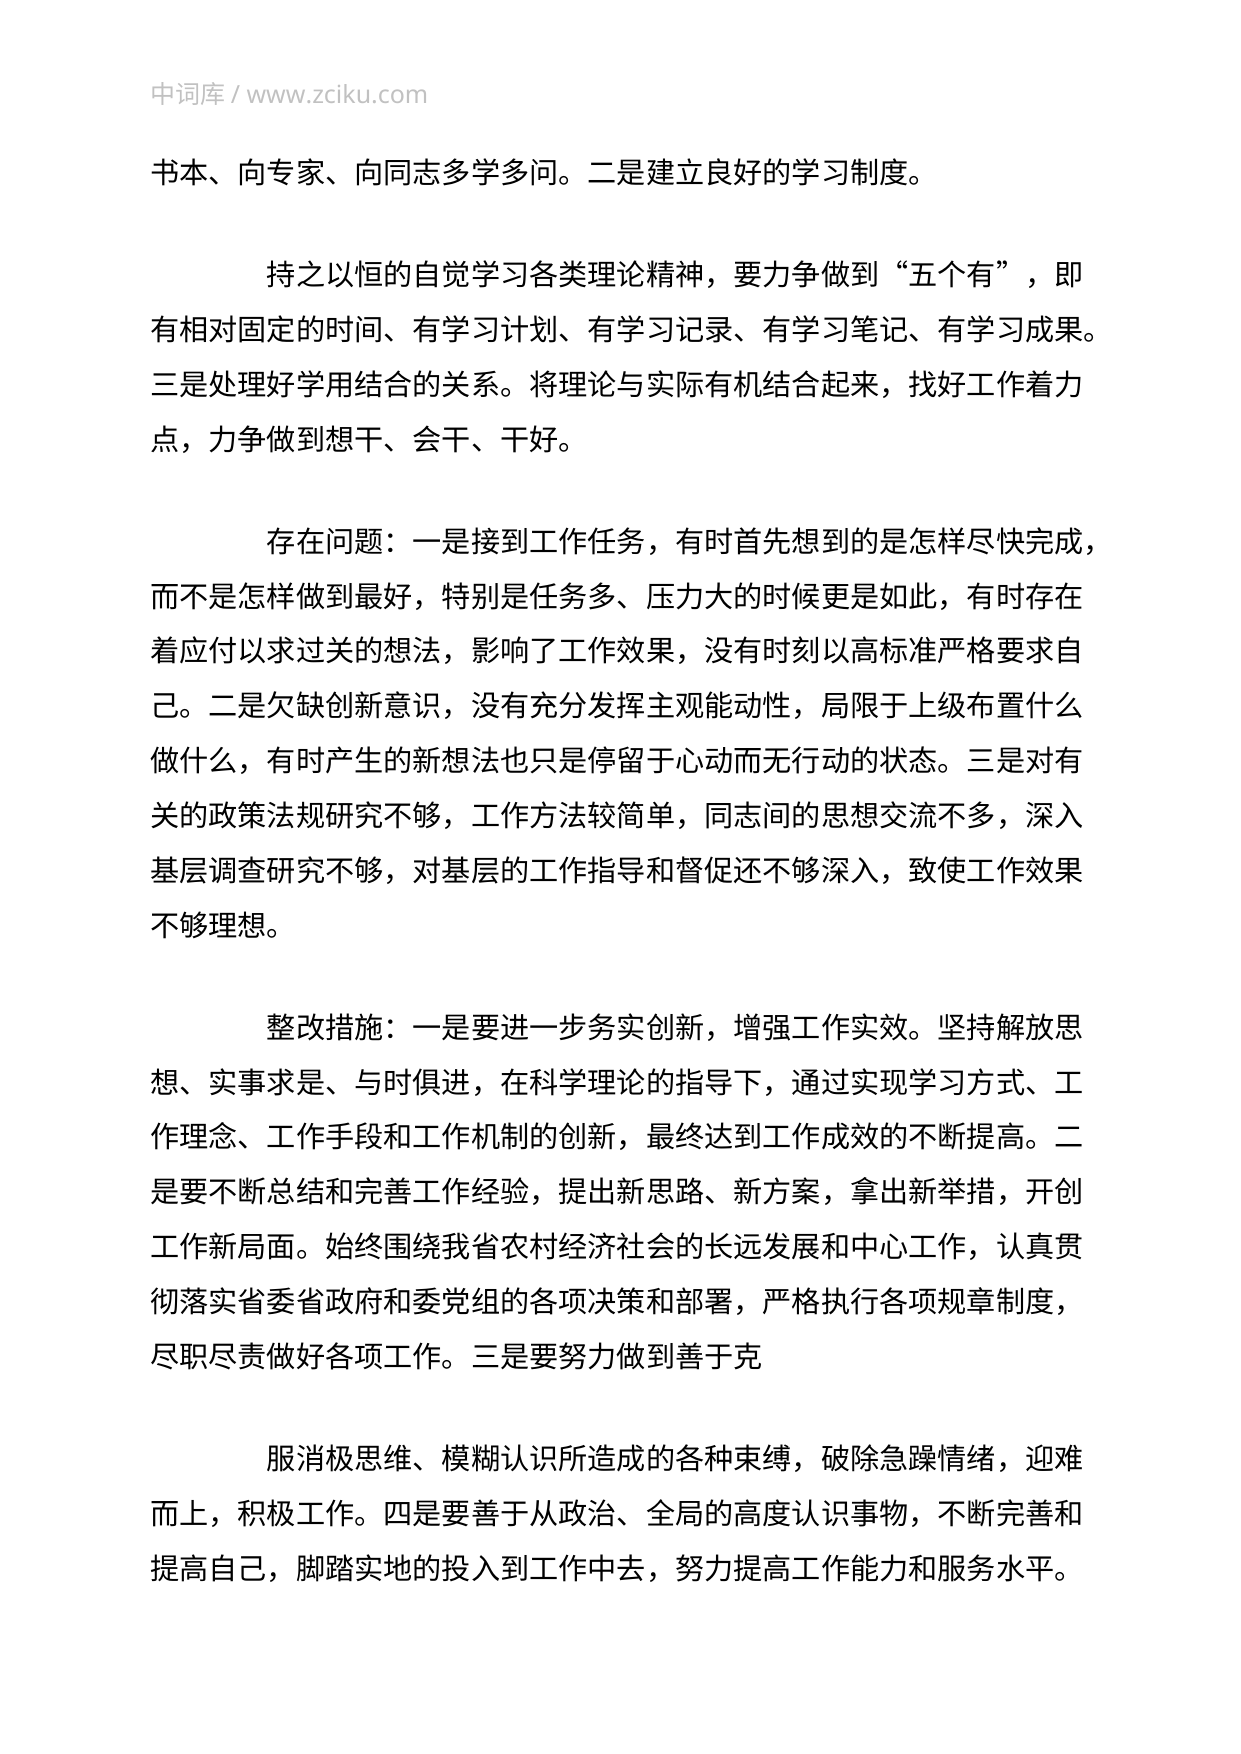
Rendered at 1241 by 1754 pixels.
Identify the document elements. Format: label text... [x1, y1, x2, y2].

text 服消极思维、模糊认识所造成的各种束缚，破除急躁情绪，迎难而上，积极工作。四是要善于从政治、全局的高度认识事物，不断完善和提高自己，脚踏实地的投入到工作中去，努力提高工作能力和服务水平。 [150, 1435, 1090, 1587]
text 持之以恒的自觉学习各类理论精神，要力争做到“五个有”，即有相对固定的时间、有学习计划、有学习记录、有学习笔记、有学习成果。三是处理好学用结合的关系。将理论与实际有机结合起来，找好工作着力点，力争做到想干、会干、干好。 [150, 252, 1090, 459]
text 存在问题：一是接到工作任务，有时首先想到的是怎样尽快完成，而不是怎样做到最好，特别是任务多、压力大的时候更是如此，有时存在着应付以求过关的想法，影响了工作效果，没有时刻以高标准严格要求自己。二是欠缺创新意识，没有充分发挥主观能动性，局限于上级布置什么做什么，有时产生的新想法也只是停留于心动而无行动的状态。三是对有关的政策法规研究不够，工作方法较简单，同志间的思想交流不多，深入基层调查研究不够，对基层的工作指导和督促还不够深入，致使工作效果不够理想。 [150, 518, 1090, 945]
text 整改措施：一是要进一步务实创新，增强工作实效。坚持解放思想、实事求是、与时俱进，在科学理论的指导下，通过实现学习方式、工作理念、工作手段和工作机制的创新，最终达到工作成效的不断提高。二是要不断总结和完善工作经验，提出新思路、新方案，拿出新举措，开创工作新局面。始终围绕我省农村经济社会的长远发展和中心工作，认真贯彻落实省委省政府和委党组的各项决策和部署，严格执行各项规章制度，尽职尽责做好各项工作。三是要努力做到善于克 [150, 1004, 1090, 1376]
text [150, 150, 1090, 192]
